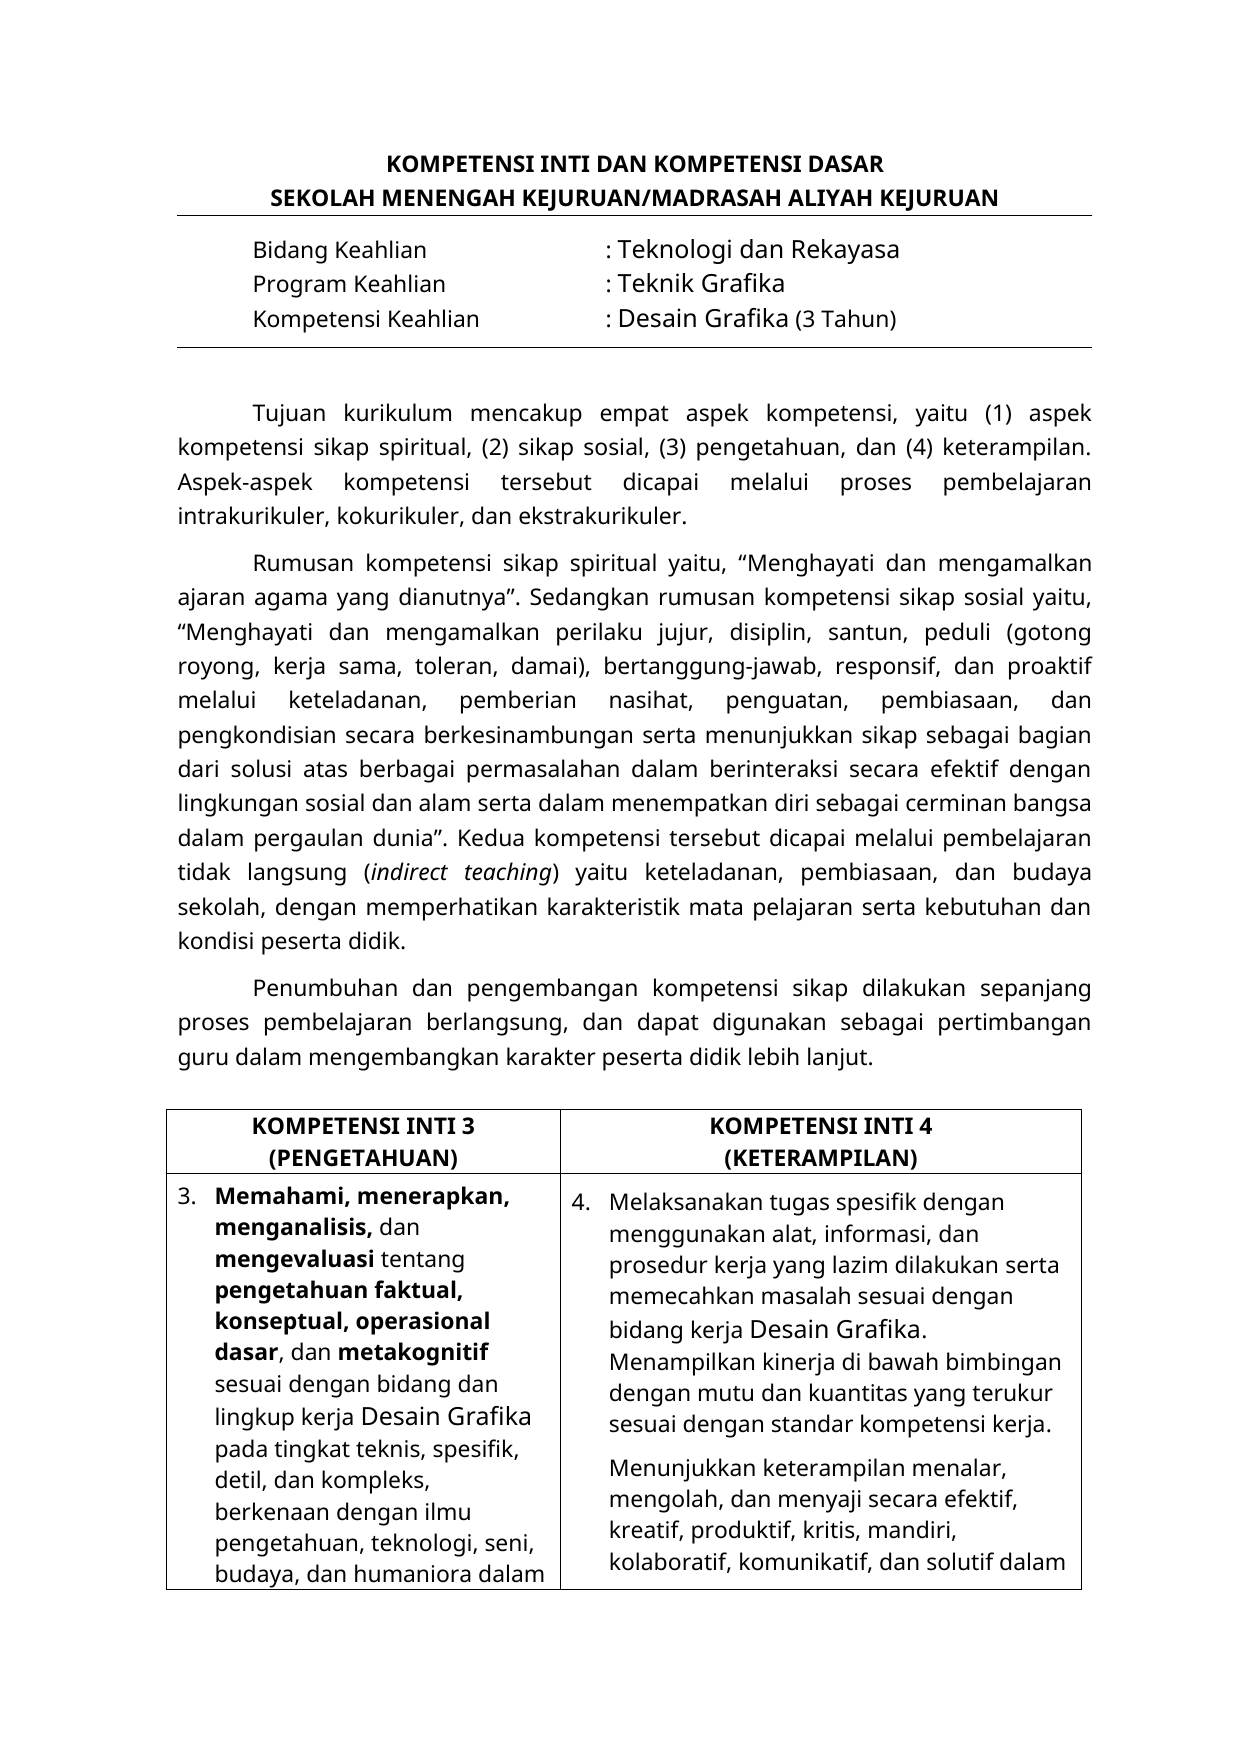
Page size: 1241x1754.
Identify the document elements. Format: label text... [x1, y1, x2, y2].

text KOMPETENSI INTI DAN KOMPETENSI DASAR [177, 148, 1092, 179]
text Kompetensi Keahlian : Desain Grafika (3 Tahun) [252, 300, 1092, 334]
text Bidang Keahlian : Teknologi dan Rekayasa [252, 232, 1092, 266]
text Rumusan kompetensi sikap spiritual yaitu, “Menghayati dan mengamalkan ajaran agama yang dianutnya”. Sedangkan rumusan kompetensi sikap sosial yaitu, “Menghayati dan mengamalkan perilaku jujur, disiplin, santun, peduli (gotong royong, kerja sama, toleran, damai), bertanggung-jawab, responsif, dan proaktif melalui keteladanan, pemberian nasihat, penguatan, pembiasaan, dan pengkondisian secara berkesinambungan serta menunjukkan sikap sebagai bagian dari solusi atas berbagai permasalahan dalam berinteraksi secara efektif dengan lingkungan sosial dan alam serta dalam menempatkan diri sebagai cerminan bangsa dalam pergaulan dunia”. Kedua kompetensi tersebut dicapai melalui pembelajaran tidak langsung (indirect teaching) yaitu keteladanan, pembiasaan, dan budaya sekolah, dengan memperhatikan karakteristik mata pelajaran serta kebutuhan dan kondisi peserta didik. [177, 547, 1092, 956]
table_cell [561, 1174, 1081, 1589]
table_header KOMPETENSI INTI 3 (PENGETAHUAN) [167, 1110, 560, 1173]
text SEKOLAH MENENGAH KEJURUAN/MADRASAH ALIYAH KEJURUAN [177, 182, 1092, 215]
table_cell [167, 1174, 560, 1589]
text Penumbuhan dan pengembangan kompetensi sikap dilakukan sepanjang proses pembelajaran berlangsung, dan dapat digunakan sebagai pertimbangan guru dalam mengembangkan karakter peserta didik lebih lanjut. [177, 972, 1092, 1072]
table_header KOMPETENSI INTI 4 (KETERAMPILAN) [561, 1110, 1081, 1173]
text Tujuan kurikulum mencakup empat aspek kompetensi, yaitu (1) aspek kompetensi sikap spiritual, (2) sikap sosial, (3) pengetahuan, dan (4) keterampilan. Aspek-aspek kompetensi tersebut dicapai melalui proses pembelajaran intrakurikuler, kokurikuler, dan ekstrakurikuler. [177, 394, 1092, 531]
text Program Keahlian : Teknik Grafika [252, 266, 1092, 300]
